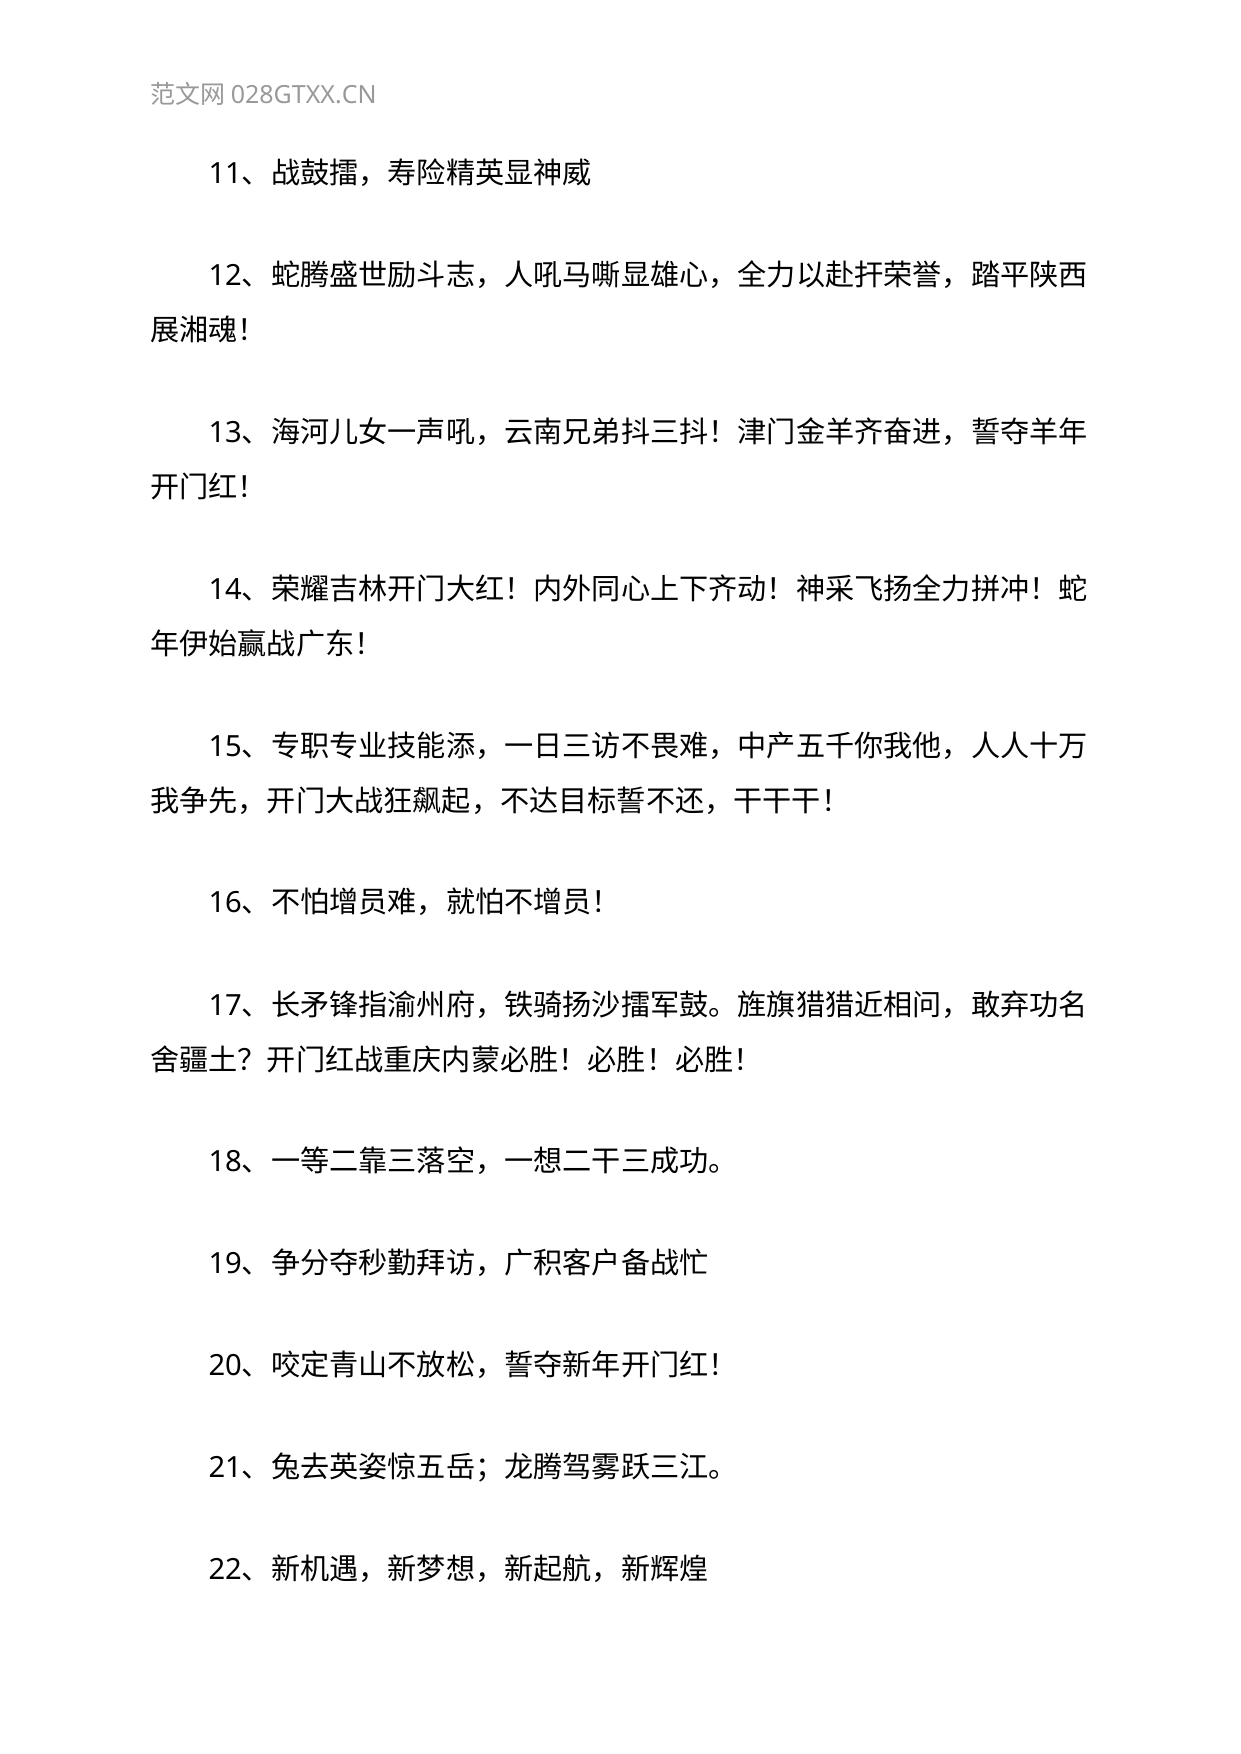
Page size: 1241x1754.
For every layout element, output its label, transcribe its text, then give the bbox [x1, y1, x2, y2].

text 11、战鼓擂，寿险精英显神威 [150, 150, 1090, 192]
text 20、咬定青山不放松，誓夺新年开门红！ [150, 1342, 1090, 1384]
text 16、不怕增员难，就怕不增员！ [150, 879, 1090, 921]
text 21、兔去英姿惊五岳；龙腾驾雾跃三江。 [150, 1444, 1090, 1486]
text 22、新机遇，新梦想，新起航，新辉煌 [150, 1546, 1090, 1588]
text 15、专职专业技能添，一日三访不畏难，中产五千你我他，人人十万我争先，开门大战狂飙起，不达目标誓不还，干干干！ [150, 722, 1090, 819]
text 19、争分夺秒勤拜访，广积客户备战忙 [150, 1240, 1090, 1282]
text 17、长矛锋指渝州府，铁骑扬沙擂军鼓。旌旗猎猎近相问，敢弃功名舍疆土？开门红战重庆内蒙必胜！必胜！必胜！ [150, 981, 1090, 1078]
text 18、一等二靠三落空，一想二干三成功。 [150, 1138, 1090, 1180]
text 12、蛇腾盛世励斗志，人吼马嘶显雄心，全力以赴扞荣誉，踏平陕西展湘魂！ [150, 252, 1090, 349]
text 13、海河儿女一声吼，云南兄弟抖三抖！津门金羊齐奋进，誓夺羊年开门红！ [150, 409, 1090, 506]
text 14、荣耀吉林开门大红！内外同心上下齐动！神采飞扬全力拼冲！蛇年伊始赢战广东！ [150, 566, 1090, 663]
